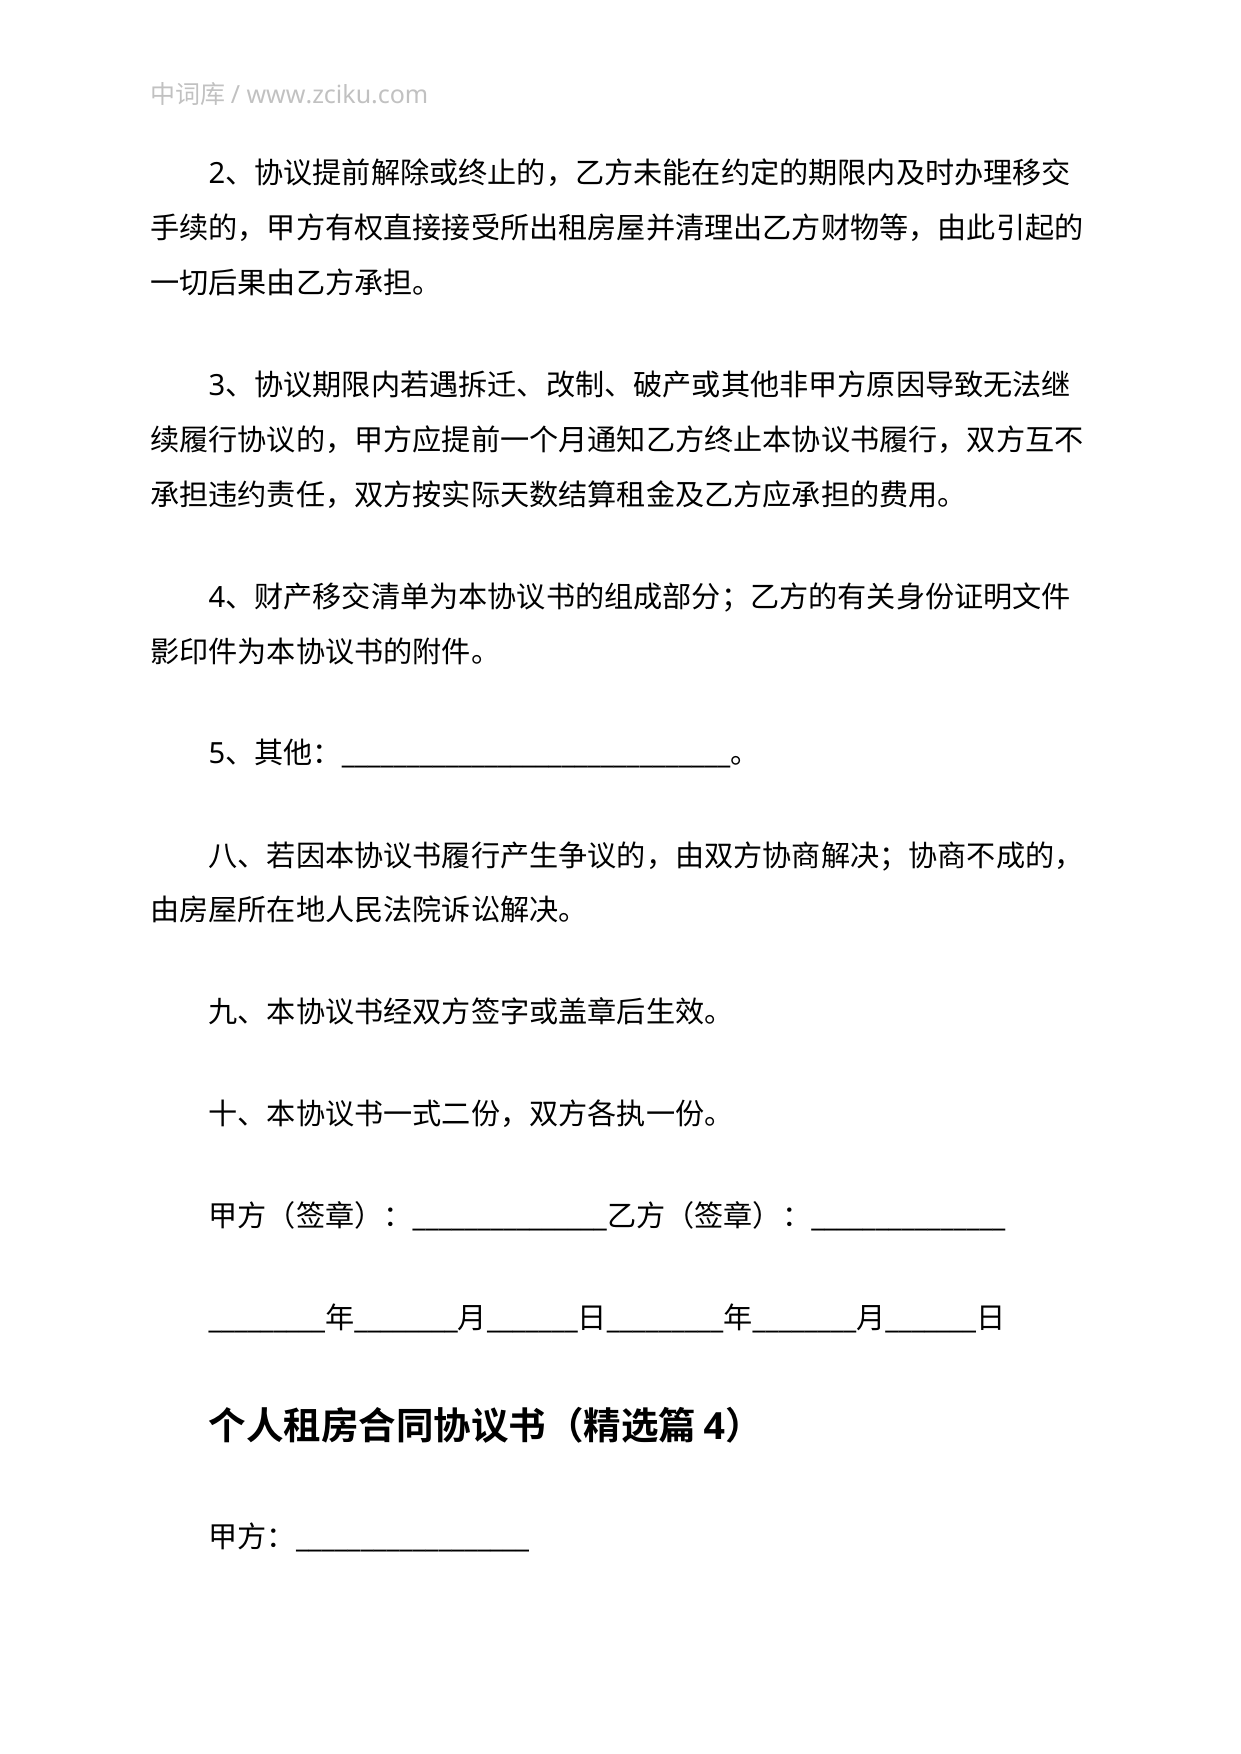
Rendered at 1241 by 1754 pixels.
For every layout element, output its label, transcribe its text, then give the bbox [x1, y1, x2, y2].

text 4、财产移交清单为本协议书的组成部分；乙方的有关身份证明文件影印件为本协议书的附件。 [150, 573, 1090, 671]
text 甲方（签章）：_______________乙方（签章）：_______________ [150, 1192, 1090, 1235]
text 十、本协议书一式二份，双方各执一份。 [150, 1091, 1090, 1133]
text 5、其他：______________________________。 [150, 730, 1090, 772]
text 九、本协议书经双方签字或盖章后生效。 [150, 989, 1090, 1031]
text 甲方：__________________ [150, 1514, 1090, 1556]
text 个人租房合同协议书（精选篇4） [150, 1396, 1090, 1451]
text _________年________月_______日_________年________月_______日 [150, 1294, 1090, 1337]
text 八、若因本协议书履行产生争议的，由双方协商解决；协商不成的，由房屋所在地人民法院诉讼解决。 [150, 832, 1090, 929]
text 2、协议提前解除或终止的，乙方未能在约定的期限内及时办理移交手续的，甲方有权直接接受所出租房屋并清理出乙方财物等，由此引起的一切后果由乙方承担。 [150, 150, 1090, 302]
text 3、协议期限内若遇拆迁、改制、破产或其他非甲方原因导致无法继续履行协议的，甲方应提前一个月通知乙方终止本协议书履行，双方互不承担违约责任，双方按实际天数结算租金及乙方应承担的费用。 [150, 362, 1090, 514]
